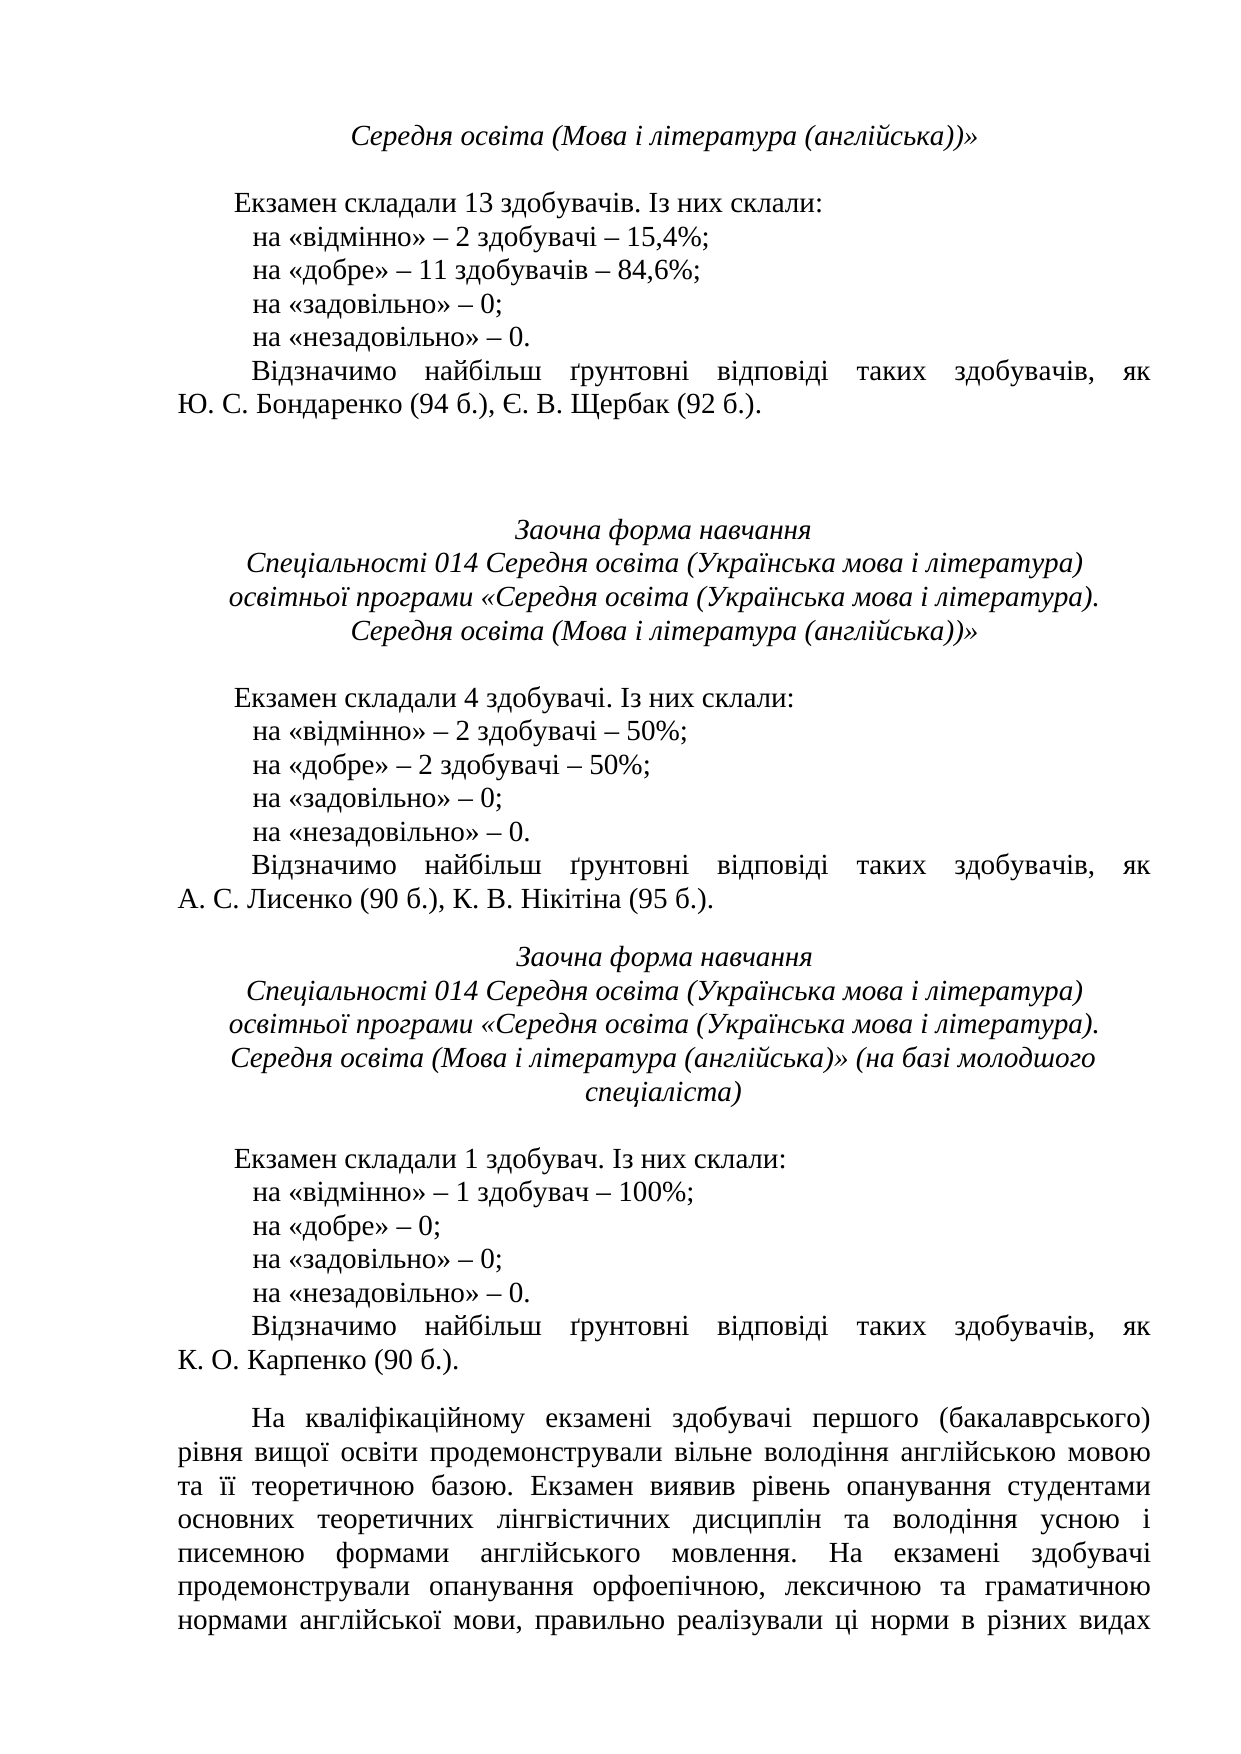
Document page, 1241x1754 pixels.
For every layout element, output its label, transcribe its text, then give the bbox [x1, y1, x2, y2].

text Середня освіта (Мова і література (англійська)» (на базі молодшого спеціаліста) [177, 1040, 1152, 1107]
text на «добре» – 0; [177, 1208, 1152, 1241]
text на «задовільно» – 0; [177, 1241, 1152, 1275]
text на «відмінно» – 2 здобувачі – 50%; [177, 713, 1152, 747]
text Середня освіта (Мова і література (англійська))» [177, 613, 1152, 646]
text Екзамен складали 4 здобувачі. Із них склали: [233, 680, 1152, 713]
text Відзначимо найбільш ґрунтовні відповіді таких здобувачів, як К. О. Карпенко (90 б.). [177, 1308, 1152, 1376]
text Спеціальності 014 Середня освіта (Українська мова і література) [177, 973, 1152, 1007]
text на «відмінно» – 1 здобувач – 100%; [177, 1174, 1152, 1208]
text Спеціальності 014 Середня освіта (Українська мова і література) [177, 546, 1152, 579]
text Екзамен складали 1 здобувач. Із них склали: [233, 1141, 1152, 1174]
text на «незадовільно» – 0. [177, 1275, 1152, 1308]
text Заочна форма навчання [177, 939, 1152, 973]
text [177, 1401, 1152, 1635]
text на «відмінно» – 2 здобувачі – 15,4%; [177, 219, 1152, 252]
text Екзамен складали 13 здобувачів. Із них склали: [233, 185, 1152, 219]
text Відзначимо найбільш ґрунтовні відповіді таких здобувачів, як А. С. Лисенко (90 б.), К. В. Нікітіна (95 б.). [177, 847, 1152, 914]
text на «добре» – 2 здобувачі – 50%; [177, 747, 1152, 780]
text освітньої програми «Середня освіта (Українська мова і література). [177, 579, 1152, 613]
text на «задовільно» – 0; [177, 286, 1152, 319]
text Відзначимо найбільш ґрунтовні відповіді таких здобувачів, як Ю. С. Бондаренко (94 б.), Є. В. Щербак (92 б.). [177, 353, 1152, 420]
text на «незадовільно» – 0. [177, 814, 1152, 847]
text на «незадовільно» – 0. [177, 319, 1152, 353]
text Середня освіта (Мова і література (англійська))» [177, 118, 1152, 152]
text на «задовільно» – 0; [177, 780, 1152, 814]
text на «добре» – 11 здобувачів – 84,6%; [177, 252, 1152, 286]
text Заочна форма навчання [177, 512, 1152, 546]
text освітньої програми «Середня освіта (Українська мова і література). [177, 1007, 1152, 1040]
